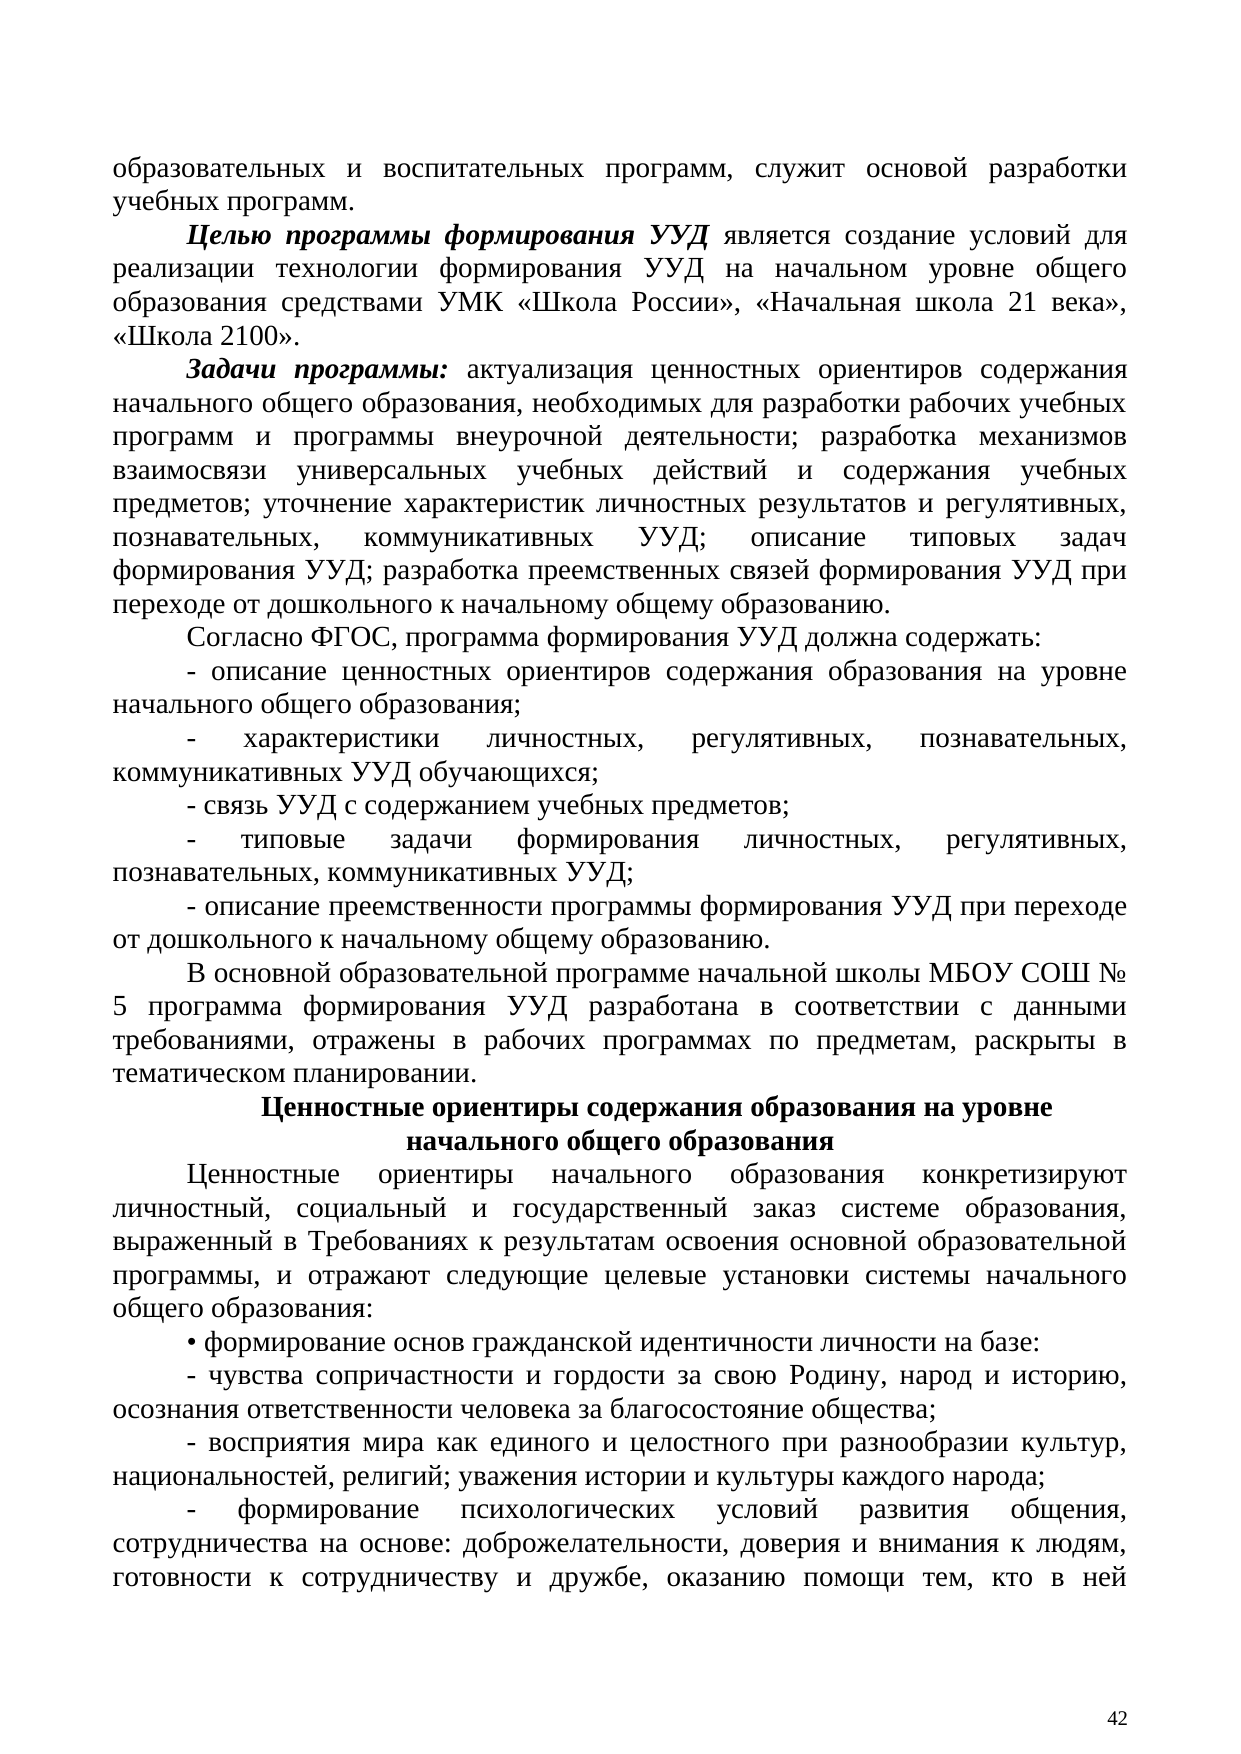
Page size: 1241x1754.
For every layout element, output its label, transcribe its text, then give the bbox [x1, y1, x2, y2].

text • формирование основ гражданской идентичности личности на базе: [112, 1324, 1128, 1357]
text Ценностные ориентиры начального образования конкретизируют личностный, социальный и государственный заказ системе образования, выраженный в Требованиях к результатам освоения основной образовательной программы, и отражают следующие целевые установки системы начального общего образования: [112, 1156, 1128, 1324]
text - описание преемственности программы формирования УУД при переходе от дошкольного к начальному общему образованию. [112, 888, 1128, 955]
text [112, 150, 1128, 217]
text - характеристики личностных, регулятивных, познавательных, коммуникативных УУД обучающихся; [112, 720, 1128, 787]
text - описание ценностных ориентиров содержания образования на уровне начального общего образования; [112, 653, 1128, 720]
text - типовые задачи формирования личностных, регулятивных, познавательных, коммуникативных УУД; [112, 821, 1128, 888]
text Целью программы формирования УУД является создание условий для реализации технологии формирования УУД на начальном уровне общего образования средствами УМК «Школа России», «Начальная школа 21 века», «Школа 2100». [112, 217, 1128, 351]
text - восприятия мира как единого и целостного при разнообразии культур, национальностей, религий; уважения истории и культуры каждого народа; [112, 1424, 1128, 1492]
text Ценностные ориентиры содержания образования на уровне начального общего образования [112, 1089, 1128, 1156]
text - связь УУД с содержанием учебных предметов; [112, 787, 1128, 821]
text Согласно ФГОС, программа формирования УУД должна содержать: [112, 619, 1128, 653]
text Задачи программы: актуализация ценностных ориентиров содержания начального общего образования, необходимых для разработки рабочих учебных программ и программы внеурочной деятельности; разработка механизмов взаимосвязи универсальных учебных действий и содержания учебных предметов; уточнение характеристик личностных результатов и регулятивных, познавательных, коммуникативных УУД; описание типовых задач формирования УУД; разработка преемственных связей формирования УУД при переходе от дошкольного к начальному общему образованию. [112, 351, 1128, 619]
text - чувства сопричастности и гордости за свою Родину, народ и историю, осознания ответственности человека за благосостояние общества; [112, 1357, 1128, 1424]
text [112, 1492, 1128, 1592]
text В основной образовательной программе начальной школы МБОУ СОШ № 5 программа формирования УУД разработана в соответствии с данными требованиями, отражены в рабочих программах по предметам, раскрыты в тематическом планировании. [112, 955, 1128, 1089]
